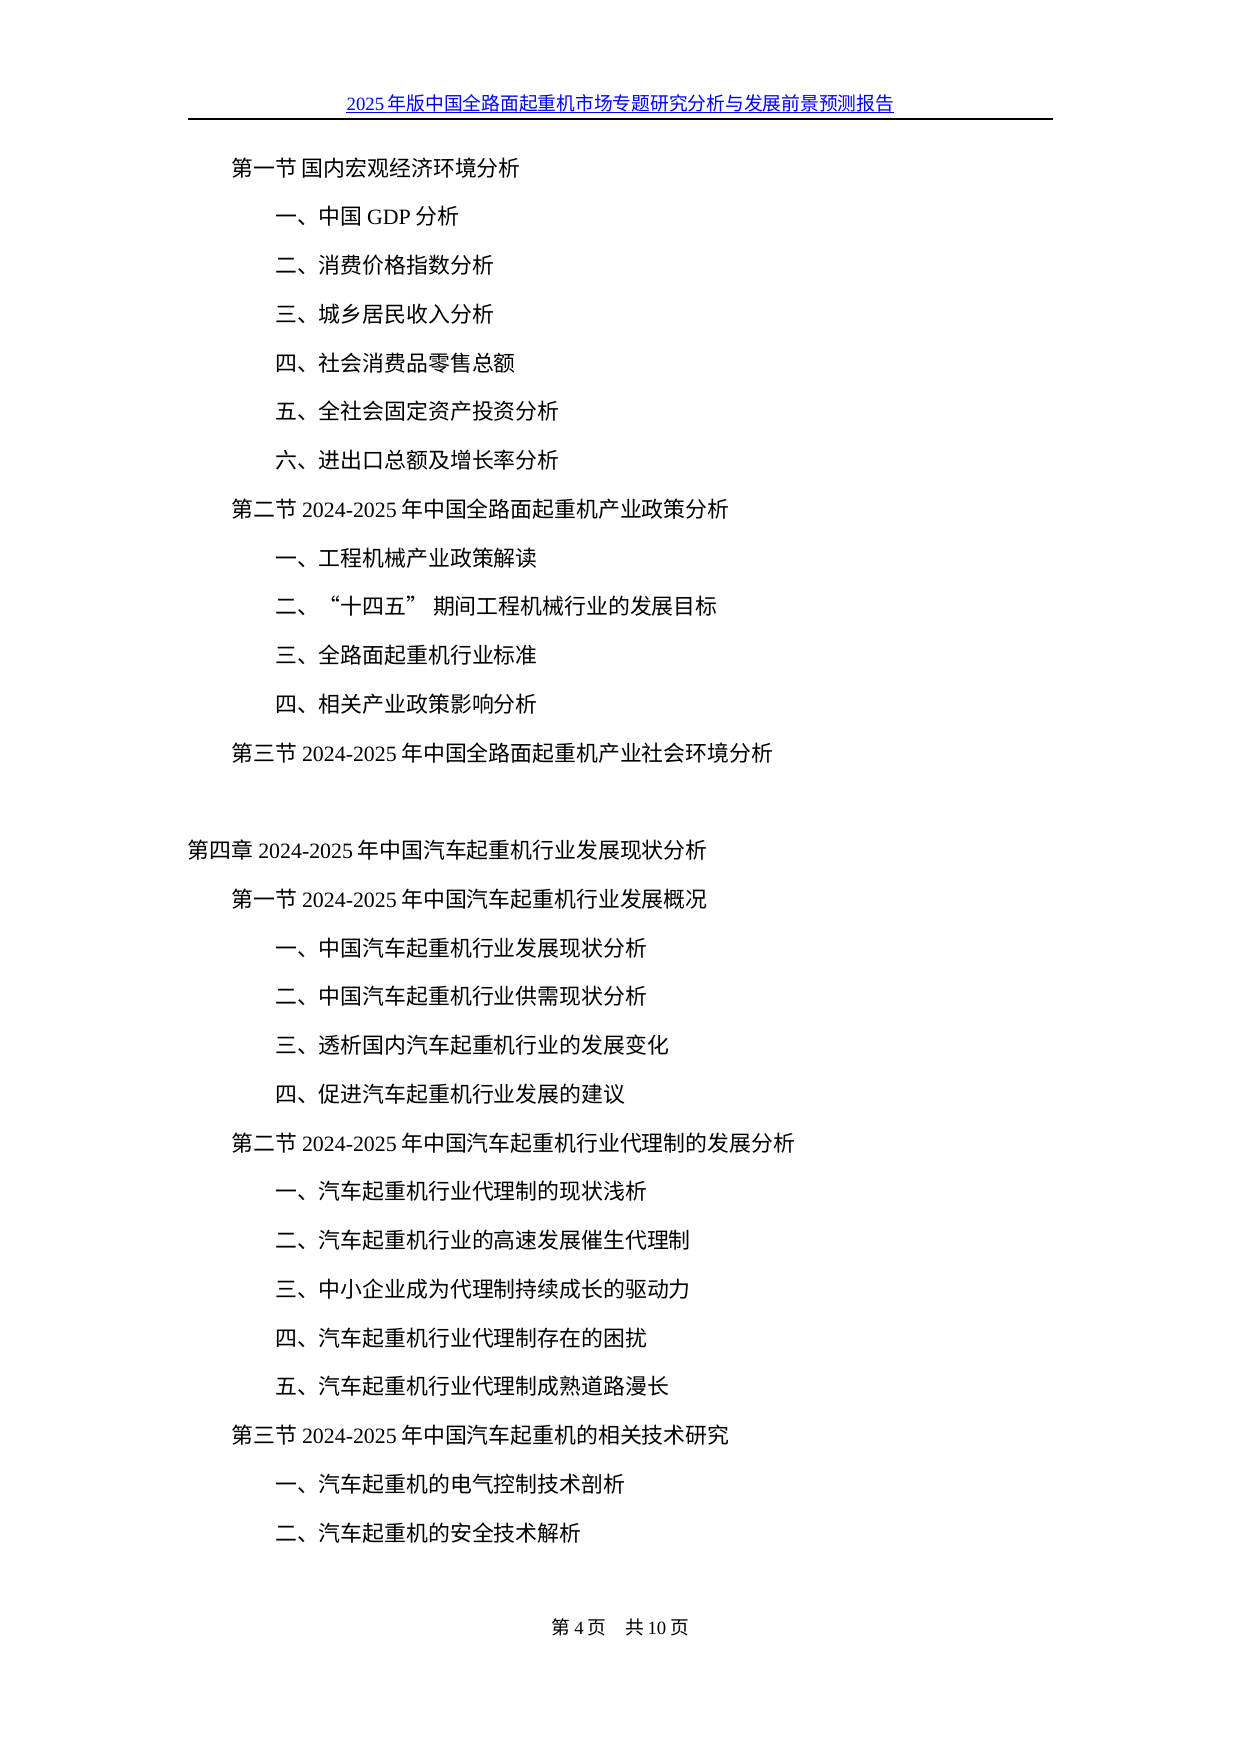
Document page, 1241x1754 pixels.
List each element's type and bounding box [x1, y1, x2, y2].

text [187, 150, 1053, 1548]
